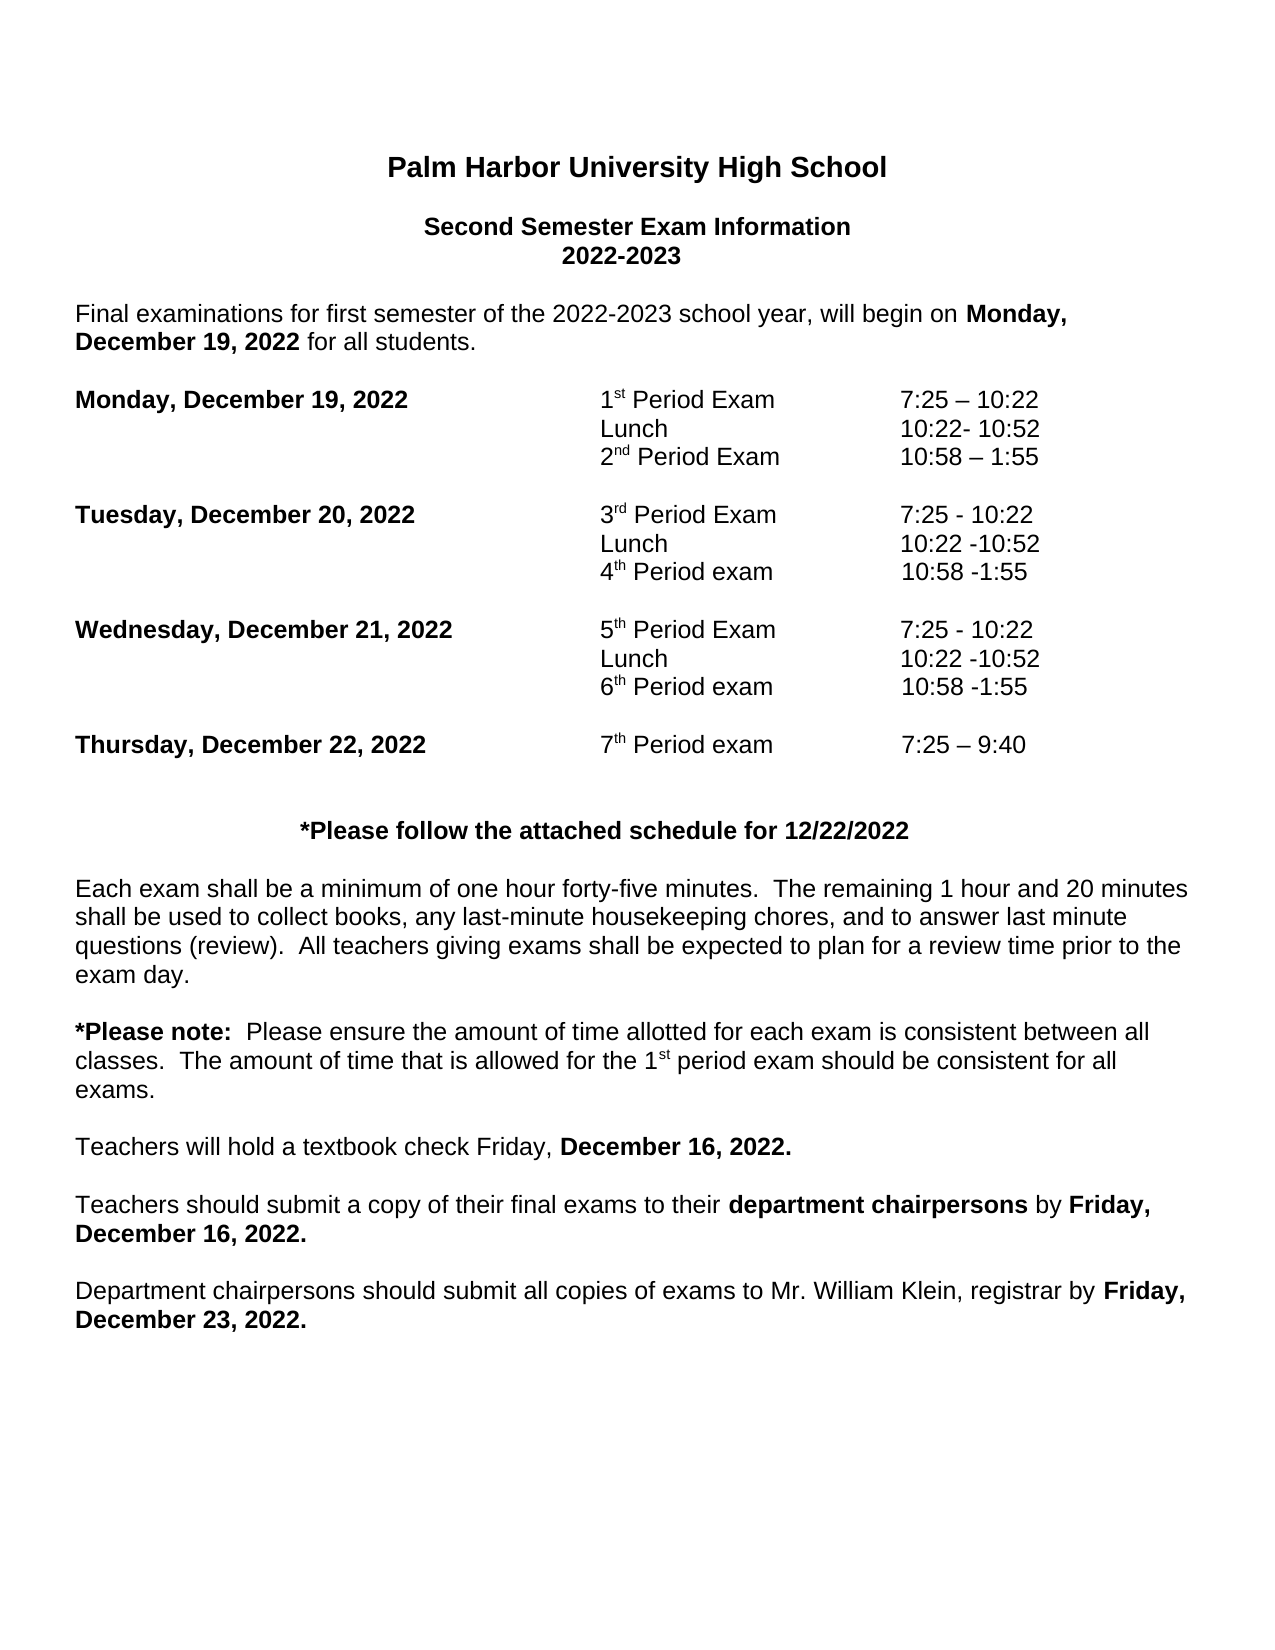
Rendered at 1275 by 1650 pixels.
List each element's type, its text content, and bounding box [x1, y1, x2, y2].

text Teachers will hold a textbook check Friday, December 16, 2022. [75, 1132, 1200, 1161]
text Lunch 10:22 -10:52 [75, 643, 1200, 672]
text December 19, 2022 for all students. [75, 327, 1200, 356]
text Each exam shall be a minimum of one hour forty-five minutes. The remaining 1 hour and 20 minutes shall be used to collect books, any last-minute housekeeping chores, and to answer last minute questions (review). All teachers giving exams shall be expected to plan for a review time prior to the exam day. [75, 873, 1200, 988]
text Final examinations for first semester of the 2022-2023 school year, will begin on Monday, [75, 298, 1200, 327]
text Palm Harbor University High School [75, 150, 1200, 183]
text Teachers should submit a copy of their final exams to their department chairpersons by Friday, December 16, 2022. [75, 1190, 1200, 1247]
text *Please follow the attached schedule for 12/22/2022 [75, 816, 1200, 845]
text Department chairpersons should submit all copies of exams to Mr. William Klein, registrar by Friday, December 23, 2022. [75, 1276, 1200, 1333]
text Monday, December 19, 2022 1st Period Exam 7:25 – 10:22 [75, 385, 1200, 413]
text 2nd Period Exam 10:58 – 1:55 [75, 442, 1200, 471]
text Tuesday, December 20, 2022 3rd Period Exam 7:25 - 10:22 [75, 500, 1200, 528]
text Lunch 10:22- 10:52 [75, 413, 1200, 442]
text 4th Period exam 10:58 -1:55 [525, 557, 1200, 586]
text 2022-2023 [75, 241, 1200, 270]
text Second Semester Exam Information [75, 212, 1200, 241]
text 6th Period exam 10:58 -1:55 [525, 672, 1200, 701]
text *Please note: Please ensure the amount of time allotted for each exam is consistent between all classes. The amount of time that is allowed for the 1st period exam should be consistent for all exams. [75, 1017, 1200, 1103]
text Wednesday, December 21, 2022 5th Period Exam 7:25 - 10:22 [75, 615, 1200, 643]
text Lunch 10:22 -10:52 [75, 528, 1200, 557]
text Thursday, December 22, 2022 7th Period exam 7:25 – 9:40 [75, 730, 1200, 758]
